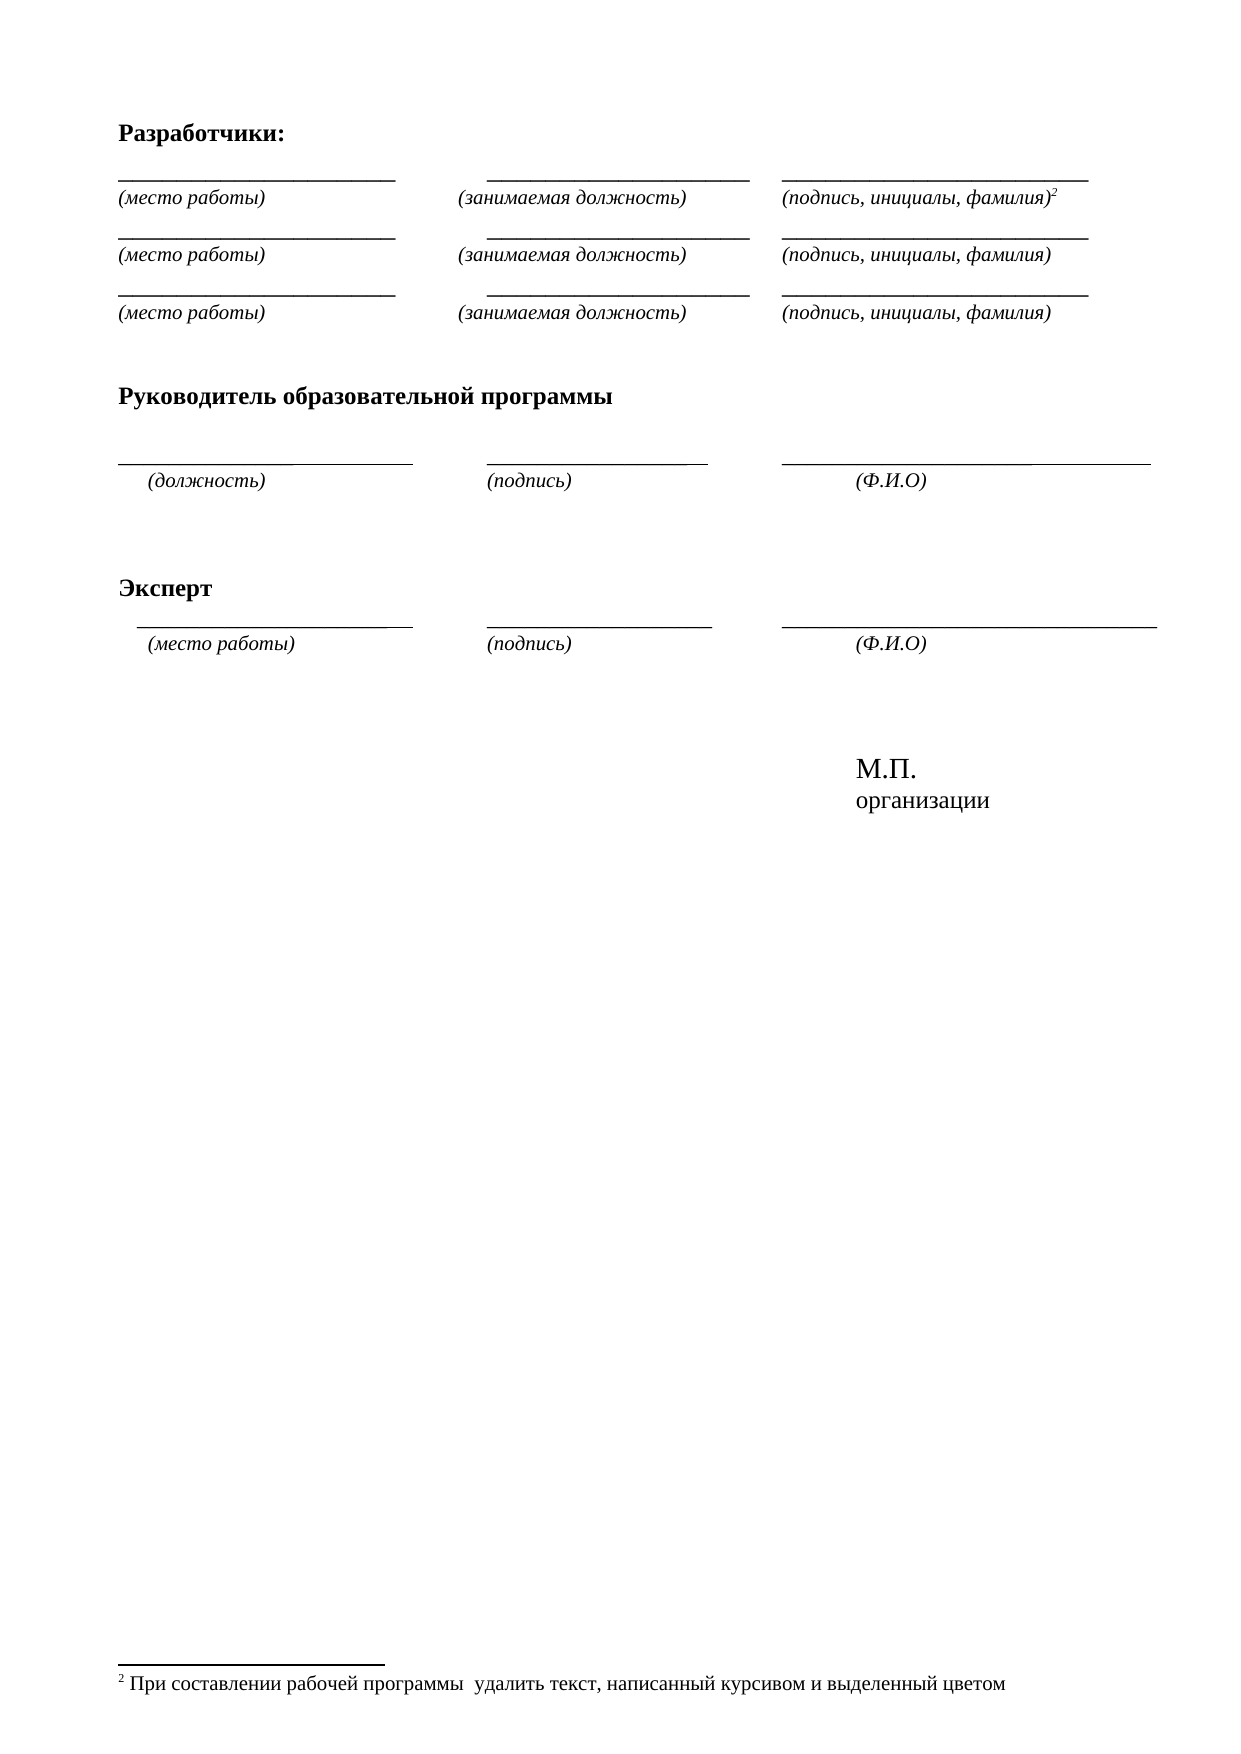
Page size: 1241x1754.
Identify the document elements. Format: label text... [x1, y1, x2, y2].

text (должность) (подпись) (Ф.И.О) [118, 468, 1181, 492]
text ____________________ __________________ ______________________________ [118, 602, 1181, 631]
text организации [118, 785, 1181, 813]
text Эксперт [118, 573, 1181, 602]
text (место работы) (занимаемая должность) (подпись, инициалы, фамилия) [118, 185, 1181, 209]
text ___________________ __________________ _____________________ [118, 266, 1181, 300]
text (место работы) (подпись) (Ф.И.О) [118, 631, 1181, 655]
text М.П. [118, 751, 1181, 785]
text ___________________ __________________ _____________________ [118, 209, 1181, 242]
text Разработчики: [118, 118, 1181, 147]
text ___________________ __________________ _____________________ [118, 151, 1181, 185]
text (место работы) (занимаемая должность) (подпись, инициалы, фамилия) [118, 242, 1181, 266]
text (место работы) (занимаемая должность) (подпись, инициалы, фамилия) [118, 300, 1181, 324]
text Руководитель образовательной программы [118, 381, 1181, 410]
text ______________ ________________ ____________________ [118, 439, 1181, 468]
